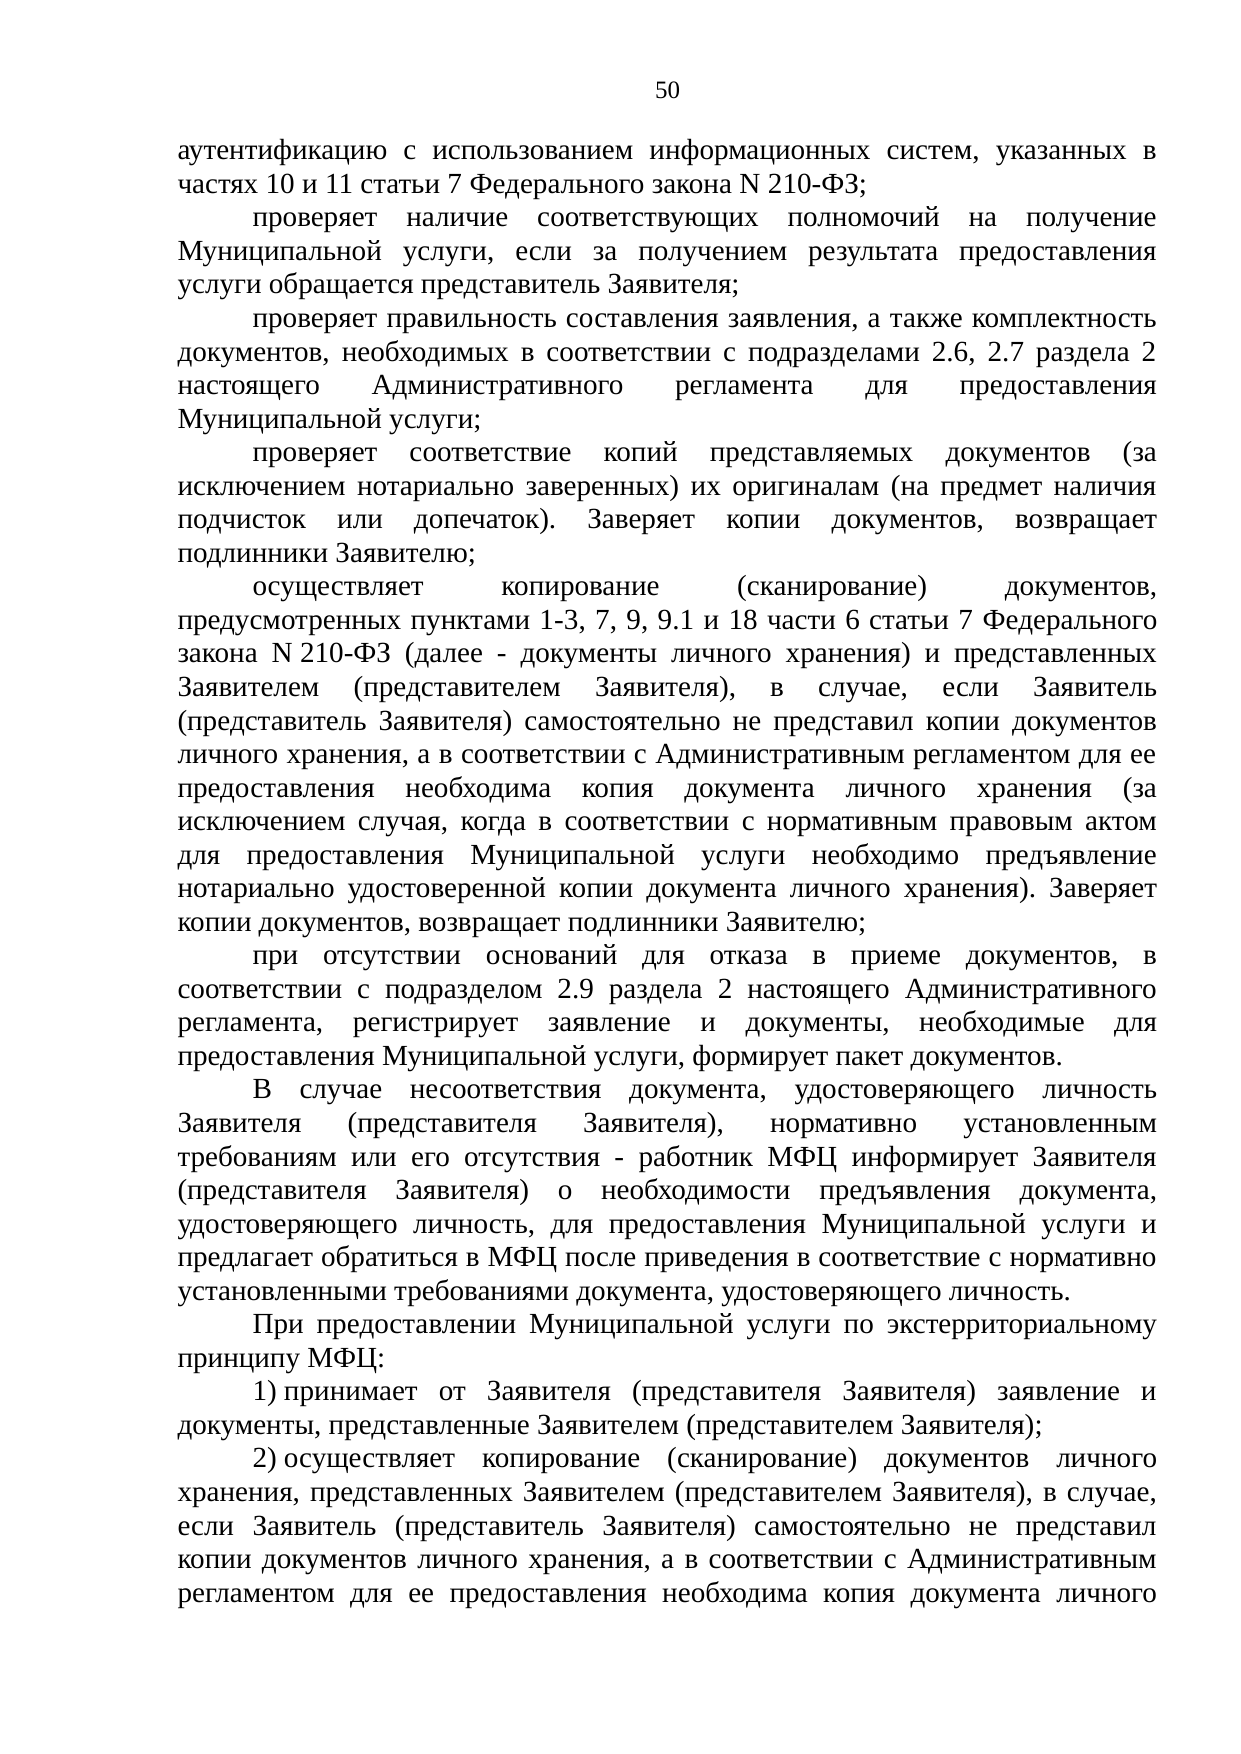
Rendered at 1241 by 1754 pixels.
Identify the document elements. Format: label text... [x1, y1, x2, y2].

text 1) принимает от Заявителя (представителя Заявителя) заявление и документы, представленные Заявителем (представителем Заявителя); [177, 1373, 1157, 1441]
text В случае несоответствия документа, удостоверяющего личность Заявителя (представителя Заявителя), нормативно установленным требованиям или его отсутствия - работник МФЦ информирует Заявителя (представителя Заявителя) о необходимости предъявления документа, удостоверяющего личность, для предоставления Муниципальной услуги и предлагает обратиться в МФЦ после приведения в соответствие с нормативно установленными требованиями документа, удостоверяющего личность. [177, 1072, 1157, 1306]
text проверяет соответствие копий представляемых документов (за исключением нотариально заверенных) их оригиналам (на предмет наличия подчисток или допечаток). Заверяет копии документов, возвращает подлинники Заявителю; [177, 434, 1157, 568]
text проверяет наличие соответствующих полномочий на получение Муниципальной услуги, если за получением результата предоставления услуги обращается представитель Заявителя; [177, 199, 1157, 300]
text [177, 132, 1157, 199]
text при отсутствии оснований для отказа в приеме документов, в соответствии с подразделом 2.9 раздела 2 настоящего Административного регламента, регистрирует заявление и документы, необходимые для предоставления Муниципальной услуги, формирует пакет документов. [177, 937, 1157, 1072]
text При предоставлении Муниципальной услуги по экстерриториальному принципу МФЦ: [177, 1306, 1157, 1373]
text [177, 1441, 1157, 1608]
text осуществляет копирование (сканирование) документов, предусмотренных пунктами 1-3, 7, 9, 9.1 и 18 части 6 статьи 7 Федерального закона N 210-ФЗ (далее - документы личного хранения) и представленных Заявителем (представителем Заявителя), в случае, если Заявитель (представитель Заявителя) самостоятельно не представил копии документов личного хранения, а в соответствии с Административным регламентом для ее предоставления необходима копия документа личного хранения (за исключением случая, когда в соответствии с нормативным правовым актом для предоставления Муниципальной услуги необходимо предъявление нотариально удостоверенной копии документа личного хранения). Заверяет копии документов, возвращает подлинники Заявителю; [177, 568, 1157, 937]
text проверяет правильность составления заявления, а также комплектность документов, необходимых в соответствии с подразделами 2.6, 2.7 раздела 2 настоящего Административного регламента для предоставления Муниципальной услуги; [177, 300, 1157, 434]
